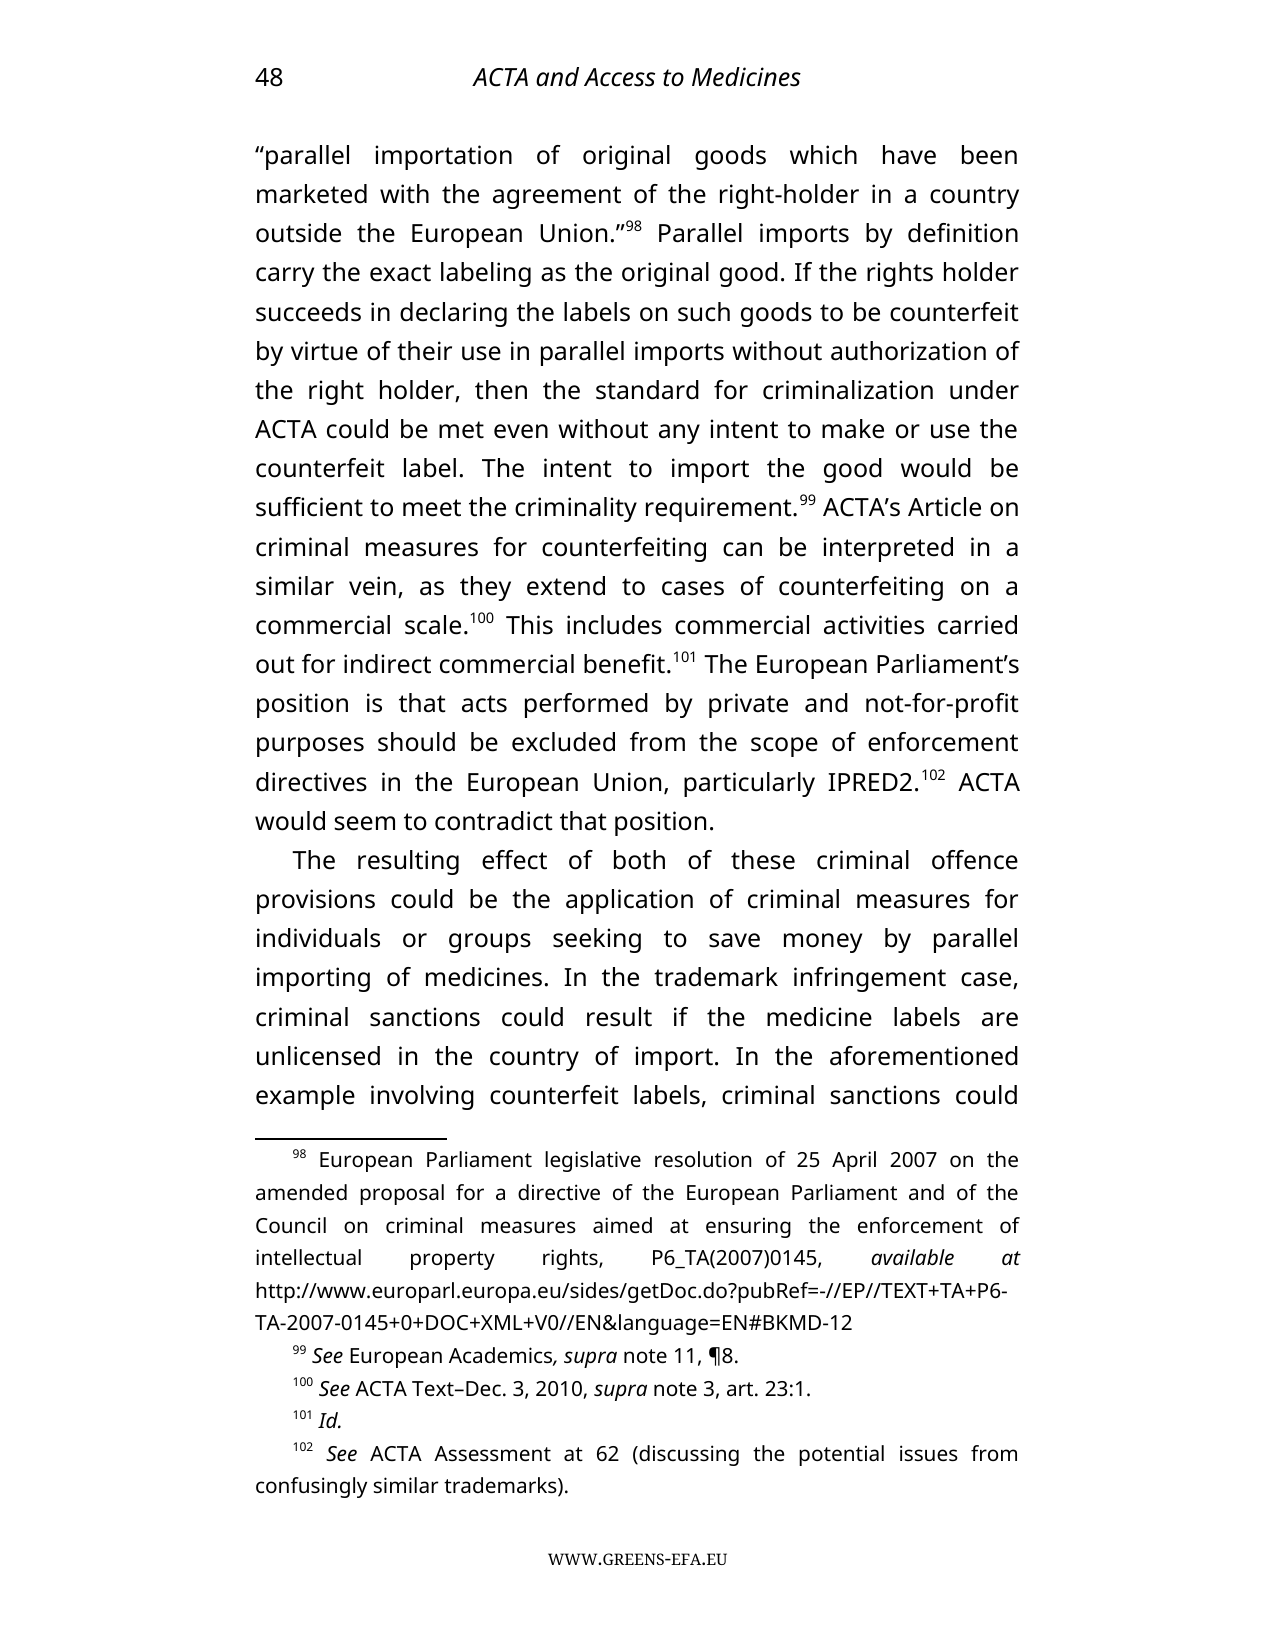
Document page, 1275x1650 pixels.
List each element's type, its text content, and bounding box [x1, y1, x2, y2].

text The resulting effect of both of these criminal offence provisions could be the application of criminal measures for individuals or groups seeking to save money by parallel importing of medicines. In the trademark infringement case, criminal sanctions could result if the medicine labels are unlicensed in the country of import. In the aforementioned example involving counterfeit labels, criminal sanctions could attach because the importers indirectly benefitted commercially – they paid less for the imported drugs. No matter the textual basis for the alleged crime, the result remains the same – that innocent parties seeking affordable medicines are potentially subject to costly criminal prosecution. [255, 842, 1020, 1112]
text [255, 137, 1020, 837]
